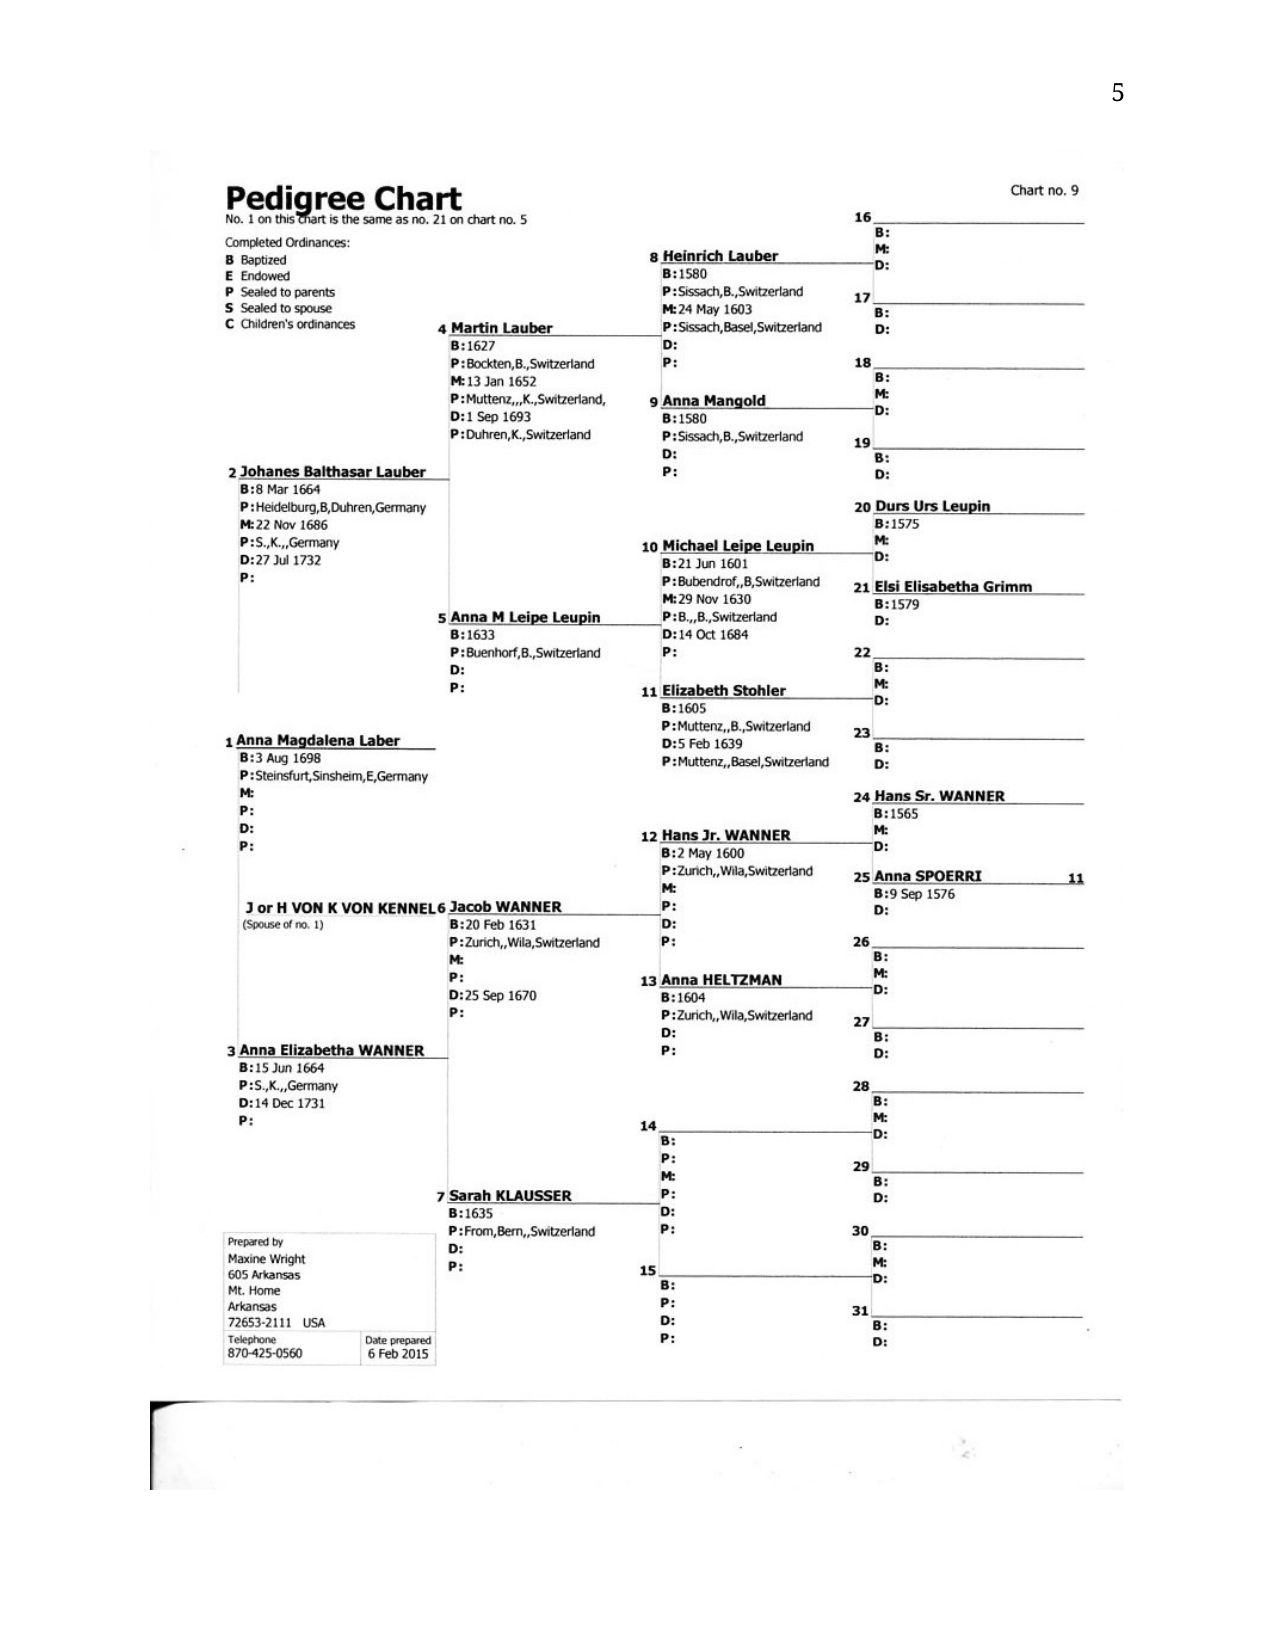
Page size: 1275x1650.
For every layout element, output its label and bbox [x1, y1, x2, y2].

picture [150, 150, 1124, 1490]
